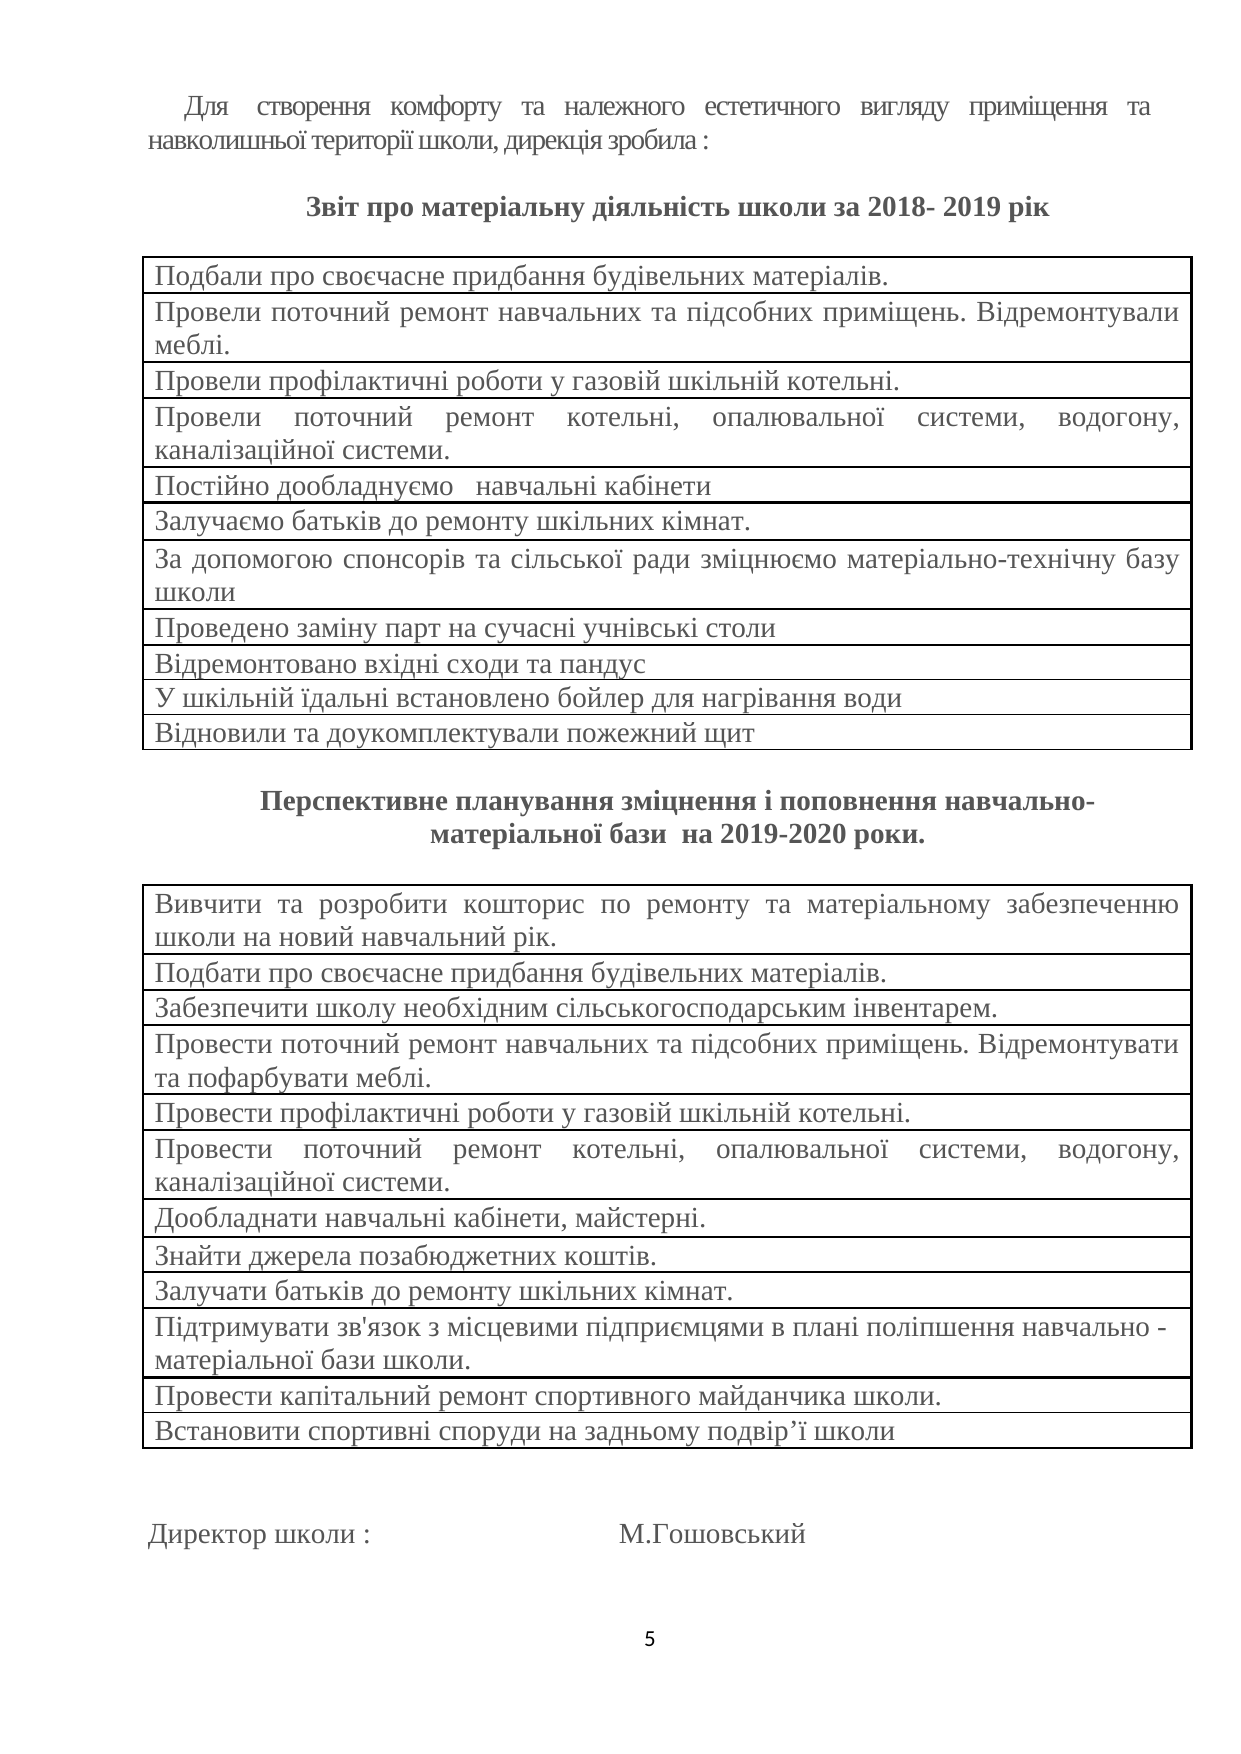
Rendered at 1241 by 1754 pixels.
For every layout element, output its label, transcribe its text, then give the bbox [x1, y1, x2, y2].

table_cell Встановити спортивні споруди на задньому подвір’ї школи [144, 1413, 1190, 1447]
table_cell Подбати про своєчасне придбання будівельних матеріалів. [144, 955, 1190, 988]
table_cell Залучати батьків до ремонту шкільних кімнат. [144, 1273, 1190, 1307]
table_header Вивчити та розробити кошторис по ремонту та матеріальному забезпеченню школи на новий навчальний рік. [144, 886, 1190, 953]
text Перспективне планування зміцнення і поповнення навчально- матеріальної бази на 2019-2020 роки. [204, 783, 1152, 850]
table_cell Провести капітальний ремонт спортивного майданчика школи. [144, 1379, 1190, 1412]
text Для створення комфорту та належного естетичного вигляду приміщення та навколишньої території школи, дирекція зробила : [148, 88, 1152, 156]
table_header Подбали про своєчасне придбання будівельних матеріалів. [144, 258, 1190, 292]
table_cell Провести поточний ремонт котельні, опалювальної системи, водогону, каналізаційної системи. [144, 1131, 1190, 1198]
text Директор школи : М.Гошовський [148, 1516, 1152, 1549]
table_cell У шкільній їдальні встановлено бойлер для нагрівання води [144, 680, 1190, 714]
table_cell Дообладнати навчальні кабінети, майстерні. [144, 1200, 1190, 1236]
text Звіт про матеріальну діяльність школи за 2018- 2019 рік [204, 189, 1152, 223]
table_cell Провести профілактичні роботи у газовій шкільній котельні. [144, 1095, 1190, 1129]
table_cell Знайти джерела позабюджетних коштів. [144, 1238, 1190, 1271]
table_cell Постійно дообладнуємо навчальні кабінети [144, 468, 1190, 501]
table_cell Відновили та доукомплектували пожежний щит [144, 715, 1190, 748]
table_cell Залучаємо батьків до ремонту шкільних кімнат. [144, 504, 1190, 539]
table_cell Проведено заміну парт на сучасні учнівські столи [144, 610, 1190, 644]
table_cell Забезпечити школу необхідним сільськогосподарським інвентарем. [144, 991, 1190, 1024]
table_cell Відремонтовано вхідні сходи та пандус [144, 646, 1190, 679]
table_cell Провести поточний ремонт навчальних та підсобних приміщень. Відремонтувати та пофарбувати меблі. [144, 1026, 1190, 1093]
table_cell Провели поточний ремонт навчальних та підсобних приміщень. Відремонтували меблі. [144, 294, 1190, 361]
table_cell Підтримувати зв'язок з місцевими підприємцями в плані поліпшення навчально - матеріальної бази школи. [144, 1309, 1190, 1376]
table_cell За допомогою спонсорів та сільської ради зміцнюємо матеріально-технічну базу школи [144, 541, 1190, 608]
table_cell Провели поточний ремонт котельні, опалювальної системи, водогону, каналізаційної системи. [144, 399, 1190, 466]
table_cell Провели профілактичні роботи у газовій шкільній котельні. [144, 363, 1190, 397]
